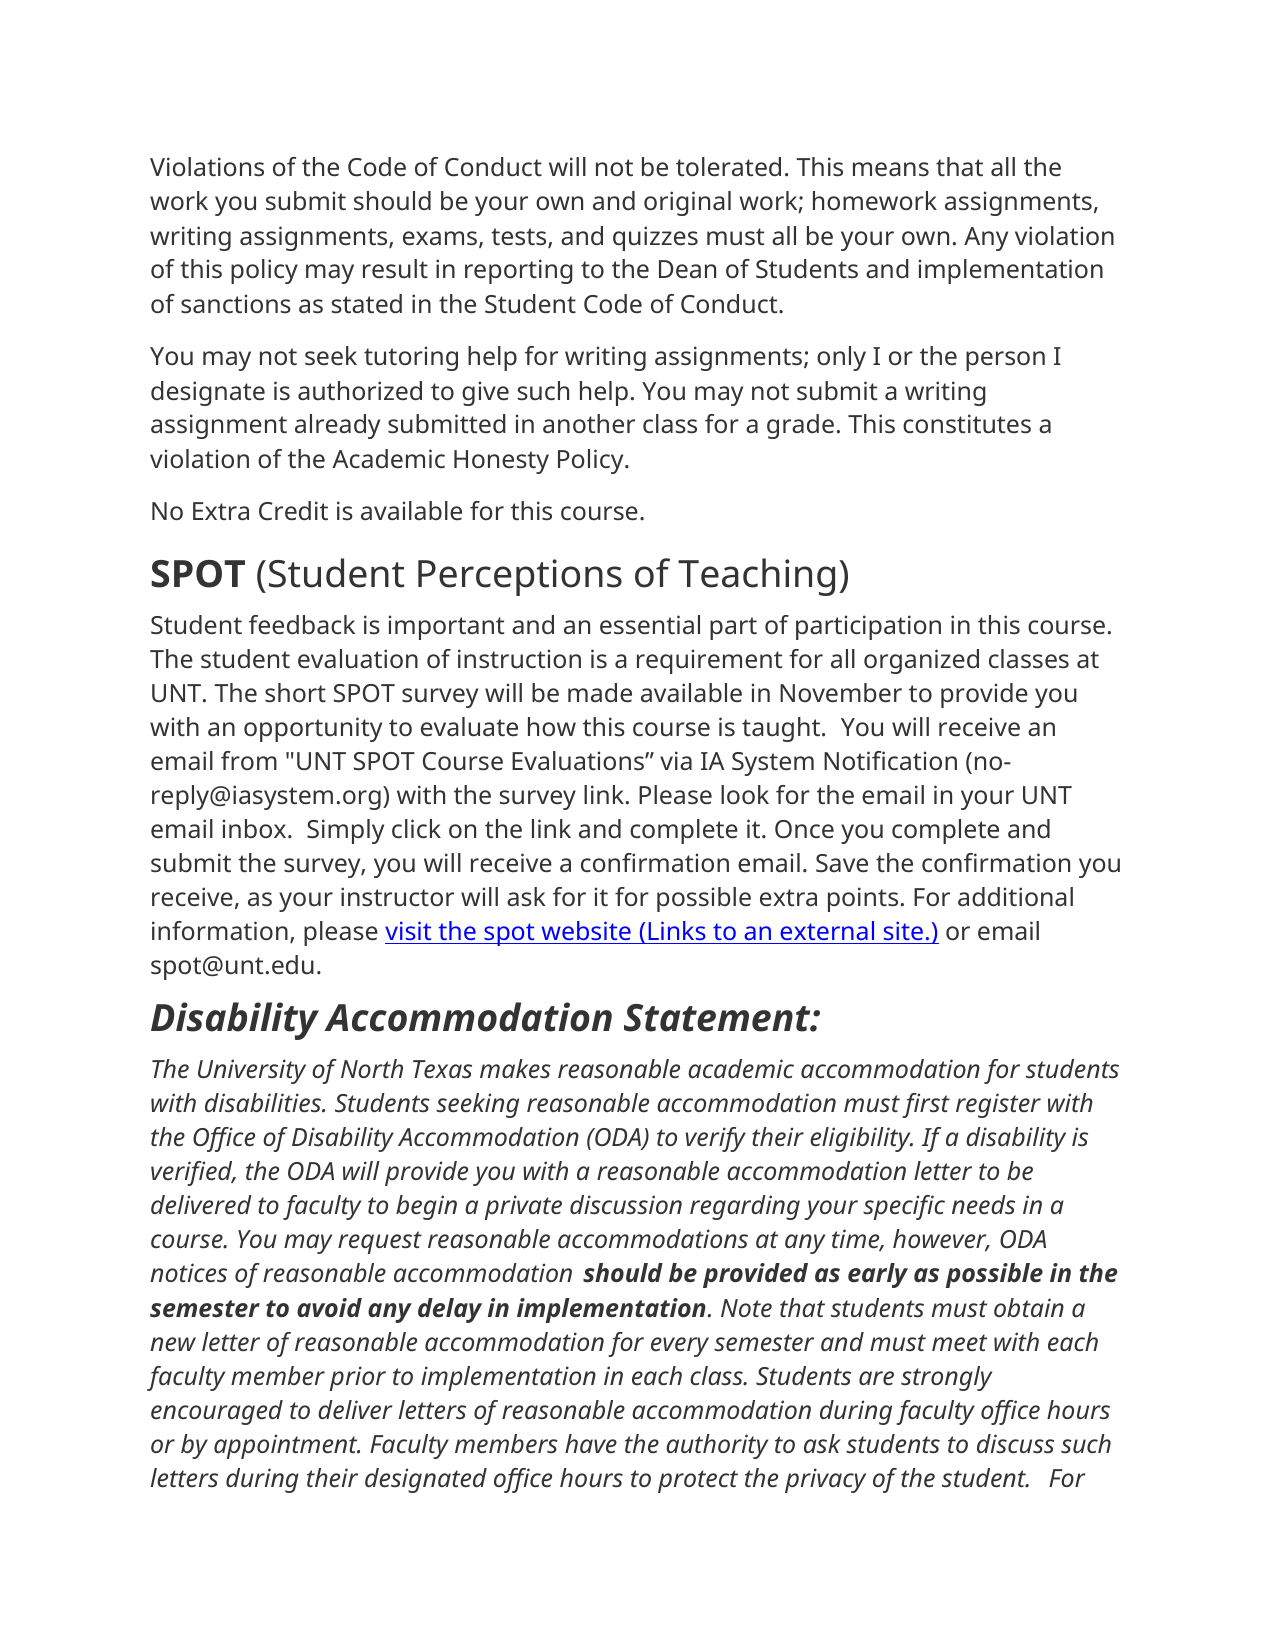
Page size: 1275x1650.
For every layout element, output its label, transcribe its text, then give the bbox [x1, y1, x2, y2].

text You may not seek tutoring help for writing assignments; only I or the person I designate is authorized to give such help. You may not submit a writing assignment already submitted in another class for a grade. This constitutes a violation of the Academic Honesty Policy. [150, 339, 1125, 475]
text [150, 1052, 1125, 1494]
text SPOT (Student Perceptions of Teaching) [150, 547, 1125, 598]
text Disability Accommodation Statement: [150, 991, 1125, 1042]
text Violations of the Code of Conduct will not be tolerated. This means that all the work you submit should be your own and original work; homework assignments, writing assignments, exams, tests, and quizzes must all be your own. Any violation of this policy may result in reporting to the Dean of Students and implementation of sanctions as stated in the Student Code of Conduct. [150, 150, 1125, 320]
text No Extra Credit is available for this course. [150, 494, 1125, 528]
text Student feedback is important and an essential part of participation in this course. The student evaluation of instruction is a requirement for all organized classes at UNT. The short SPOT survey will be made available in November to provide you with an opportunity to evaluate how this course is taught. You will receive an email from "UNT SPOT Course Evaluations” via IA System Notification (no-reply@iasystem.org) with the survey link. Please look for the email in your UNT email inbox. Simply click on the link and complete it. Once you complete and submit the survey, you will receive a confirmation email. Save the confirmation you receive, as your instructor will ask for it for possible extra points. For additional information, please visit the spot website (Links to an external site.) or email spot@unt.edu. [150, 607, 1125, 982]
